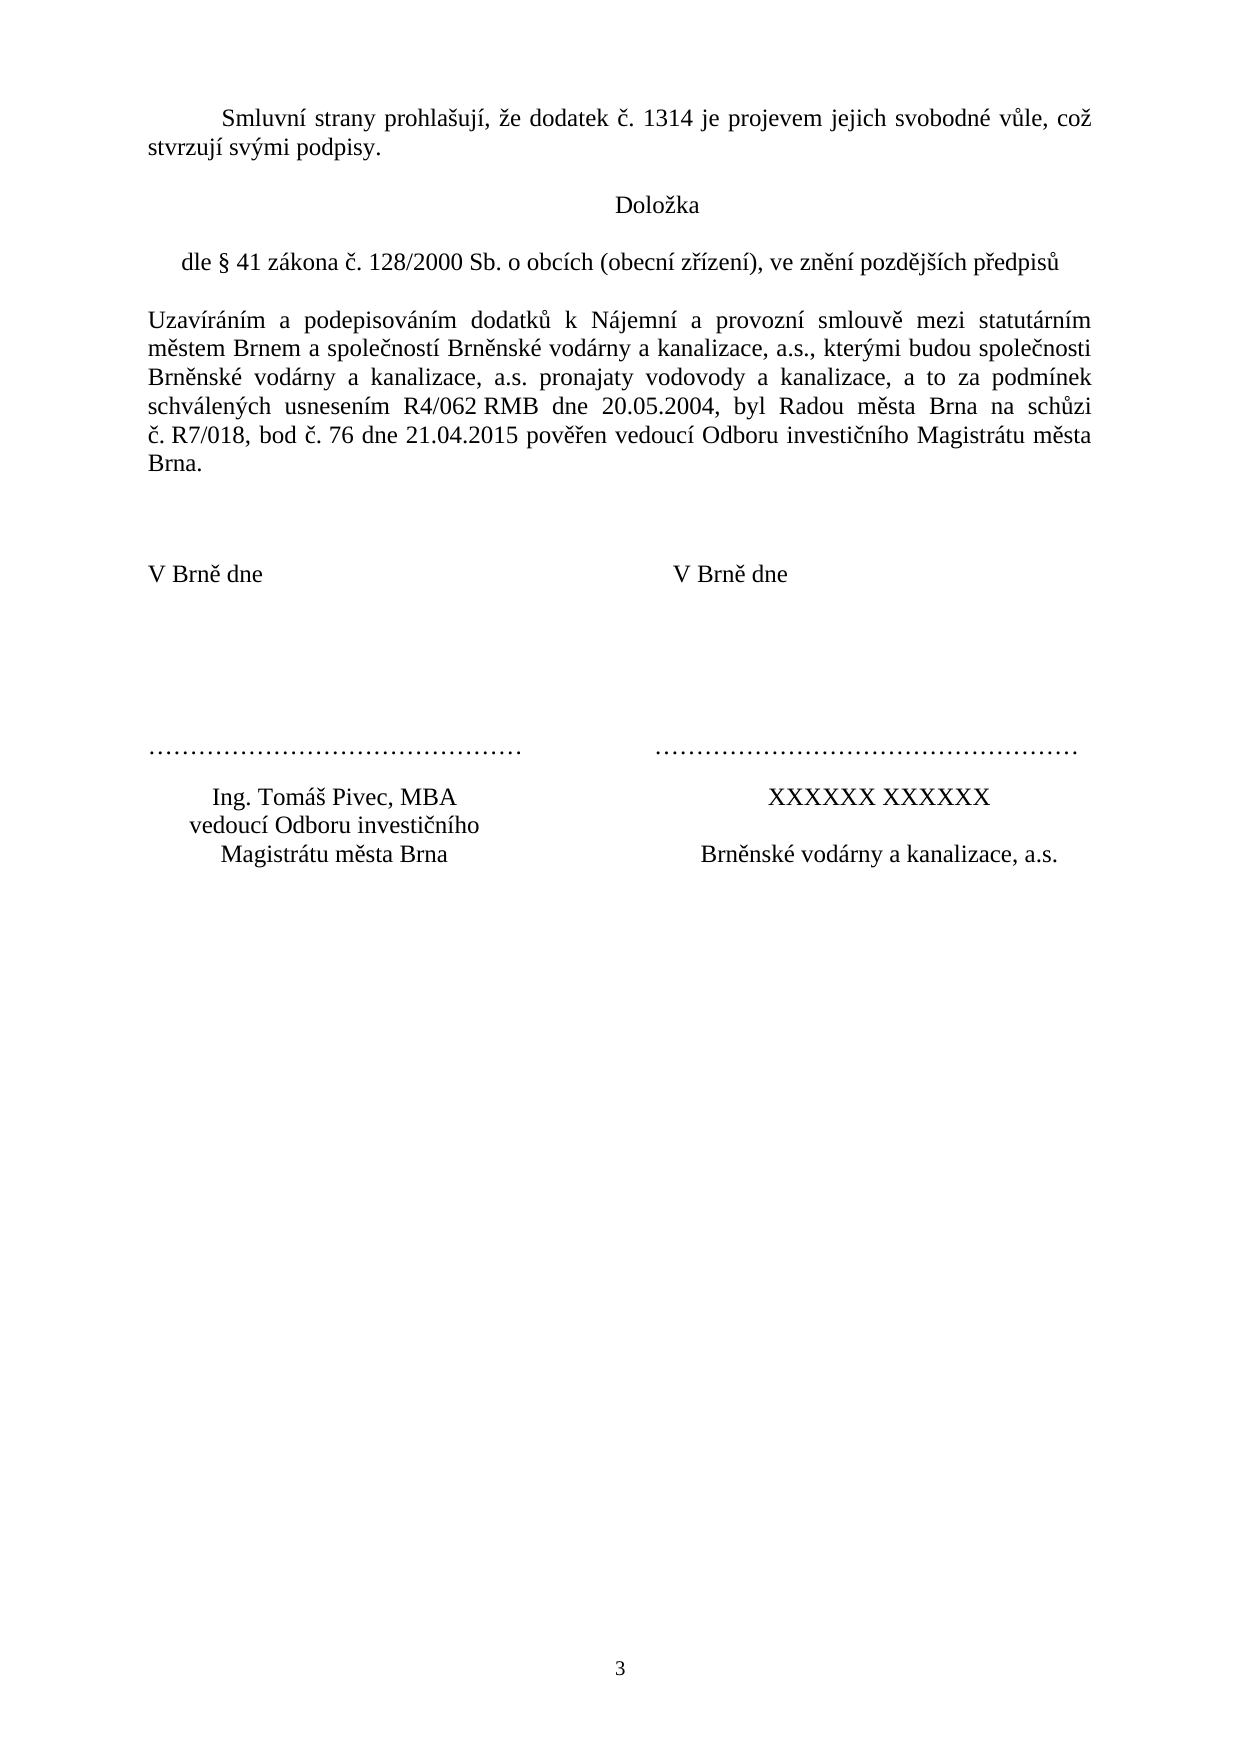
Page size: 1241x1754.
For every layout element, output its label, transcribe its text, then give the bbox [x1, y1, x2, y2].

text Smluvní strany prohlašují, že dodatek č. 1314 je projevem jejich svobodné vůle, což stvrzují svými podpisy. [148, 103, 1093, 161]
subtitle V Brně dne V Brně dne [148, 559, 1093, 587]
text ……………………………………… …………………………………………… [148, 731, 1093, 760]
text Uzavíráním a podepisováním dodatků k Nájemní a provozní smlouvě mezi statutárním městem Brnem a společností Brněnské vodárny a kanalizace, a.s., kterými budou společnosti Brněnské vodárny a kanalizace, a.s. pronajaty vodovody a kanalizace, a to za podmínek schválených usnesením R4/062 RMB dne 20.05.2004, byl Radou města Brna na schůzi č. R7/018, bod č. 76 dne 21.04.2015 pověřen vedoucí Odboru investičního Magistrátu města Brna. [148, 305, 1093, 477]
text Doložka [148, 190, 1093, 218]
text dle § 41 zákona č. 128/2000 Sb. o obcích (obecní zřízení), ve znění pozdějších předpisů [148, 247, 1093, 276]
